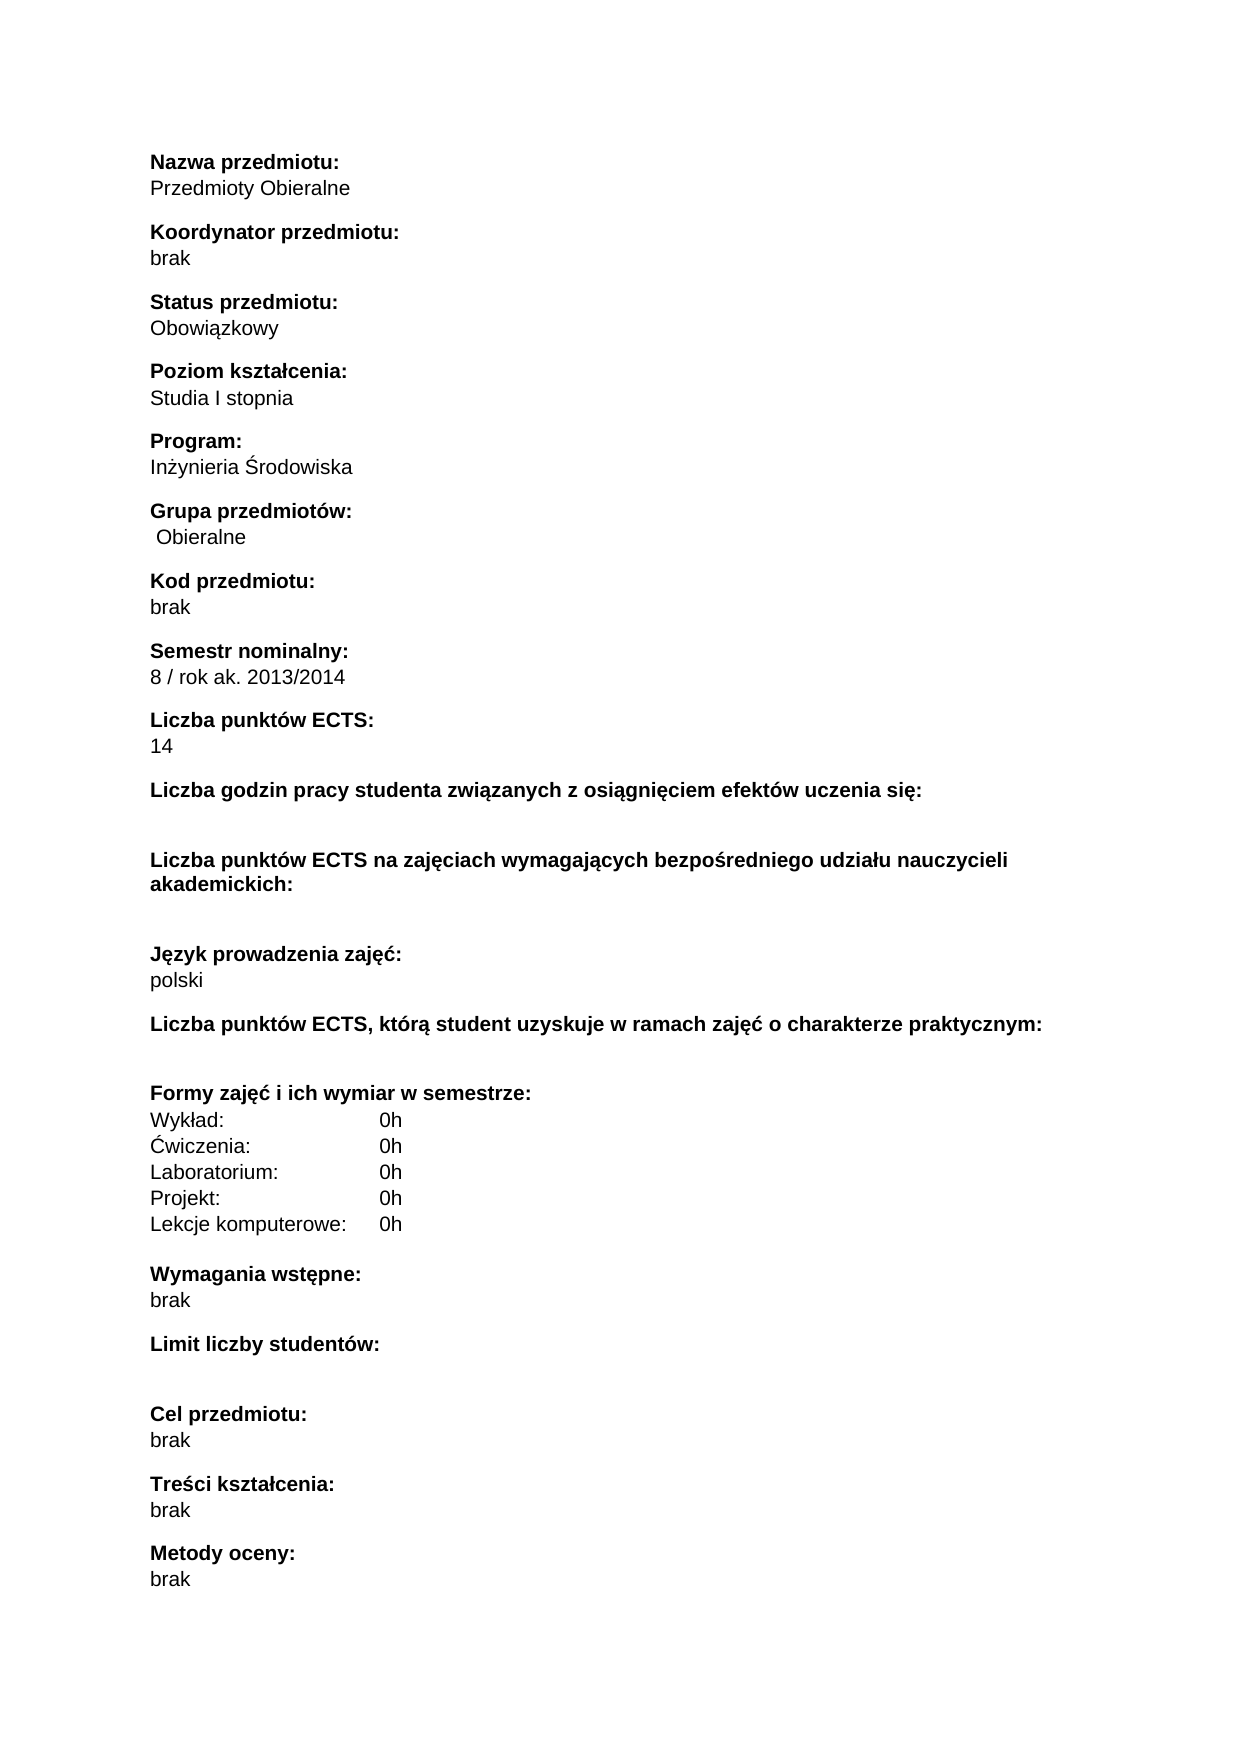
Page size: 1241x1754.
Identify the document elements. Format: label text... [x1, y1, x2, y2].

text Cel przedmiotu: [150, 1402, 1090, 1426]
text 8 / rok ak. 2013/2014 [150, 664, 1090, 688]
table_cell 0h [369, 1210, 597, 1236]
text brak [150, 1567, 1090, 1591]
text Obieralne [150, 525, 1090, 549]
text Metody oceny: [150, 1541, 1090, 1565]
text 14 [150, 734, 1090, 758]
text Grupa przedmiotów: [150, 499, 1090, 523]
table_cell Projekt: [140, 1186, 367, 1210]
text Poziom kształcenia: [150, 359, 1090, 383]
table_cell 0h [369, 1132, 597, 1158]
text Limit liczby studentów: [150, 1332, 1090, 1356]
table_cell 0h [369, 1158, 597, 1184]
text Liczba punktów ECTS na zajęciach wymagających bezpośredniego udziału nauczycieli akademickich: [150, 848, 1090, 896]
table_cell Ćwiczenia: [140, 1134, 367, 1158]
table_cell 0h [369, 1184, 597, 1210]
text Przedmioty Obieralne [150, 176, 1090, 200]
table_header 0h [369, 1108, 597, 1132]
table_header Wykład: [140, 1108, 367, 1132]
text polski [150, 968, 1090, 992]
text Semestr nominalny: [150, 638, 1090, 662]
text Liczba punktów ECTS: [150, 708, 1090, 732]
text Formy zajęć i ich wymiar w semestrze: [150, 1081, 1090, 1105]
text Liczba godzin pracy studenta związanych z osiągnięciem efektów uczenia się: [150, 778, 1090, 802]
text brak [150, 1428, 1090, 1452]
text brak [150, 1288, 1090, 1312]
text Inżynieria Środowiska [150, 455, 1090, 479]
text brak [150, 1497, 1090, 1521]
text Wymagania wstępne: [150, 1262, 1090, 1286]
text Nazwa przedmiotu: [150, 150, 1090, 174]
text brak [150, 246, 1090, 270]
text Kod przedmiotu: [150, 569, 1090, 593]
text Koordynator przedmiotu: [150, 220, 1090, 244]
table_cell Laboratorium: [140, 1160, 367, 1184]
text brak [150, 595, 1090, 619]
text Język prowadzenia zajęć: [150, 942, 1090, 966]
text Studia I stopnia [150, 385, 1090, 409]
text Program: [150, 429, 1090, 453]
table_cell Lekcje komputerowe: [140, 1212, 367, 1236]
text Liczba punktów ECTS, którą student uzyskuje w ramach zajęć o charakterze praktycznym: [150, 1011, 1090, 1035]
text Treści kształcenia: [150, 1471, 1090, 1495]
text Obowiązkowy [150, 316, 1090, 339]
text Status przedmiotu: [150, 289, 1090, 313]
